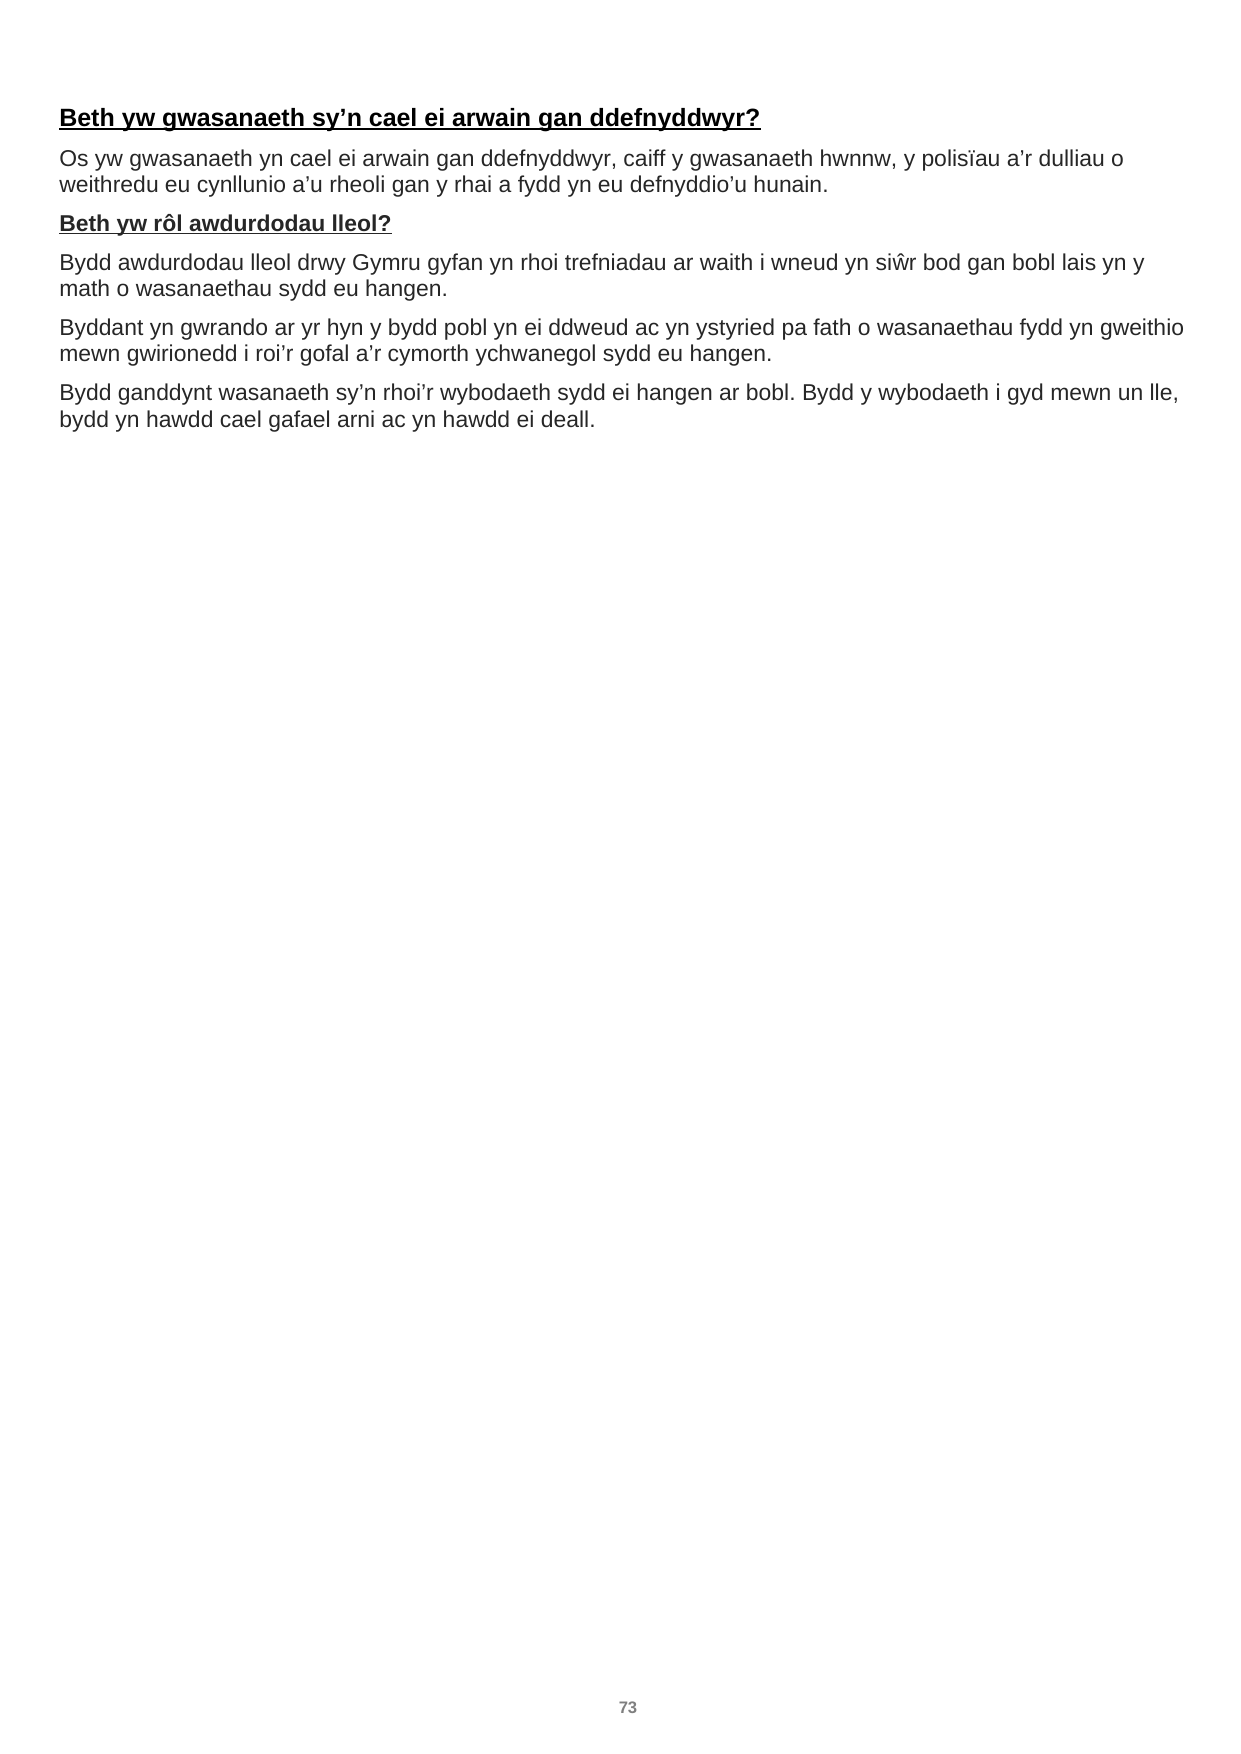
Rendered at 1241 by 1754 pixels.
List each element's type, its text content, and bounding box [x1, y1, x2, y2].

text Os yw gwasanaeth yn cael ei arwain gan ddefnyddwyr, caiff y gwasanaeth hwnnw, y polisïau a’r dulliau o weithredu eu cynllunio a’u rheoli gan y rhai a fydd yn eu defnyddio’u hunain. [59, 145, 1197, 197]
text Bydd awdurdodau lleol drwy Gymru gyfan yn rhoi trefniadau ar waith i wneud yn siŵr bod gan bobl lais yn y math o wasanaethau sydd eu hangen. [59, 249, 1197, 301]
text Beth yw rôl awdurdodau lleol? [59, 210, 1197, 236]
text Beth yw gwasanaeth sy’n cael ei arwain gan ddefnyddwyr? [59, 103, 1197, 132]
text Byddant yn gwrando ar yr hyn y bydd pobl yn ei ddweud ac yn ystyried pa fath o wasanaethau fydd yn gweithio mewn gwirionedd i roi’r gofal a’r cymorth ychwanegol sydd eu hangen. [59, 314, 1197, 367]
text Bydd ganddynt wasanaeth sy’n rhoi’r wybodaeth sydd ei hangen ar bobl. Bydd y wybodaeth i gyd mewn un lle, bydd yn hawdd cael gafael arni ac yn hawdd ei deall. [59, 379, 1197, 432]
